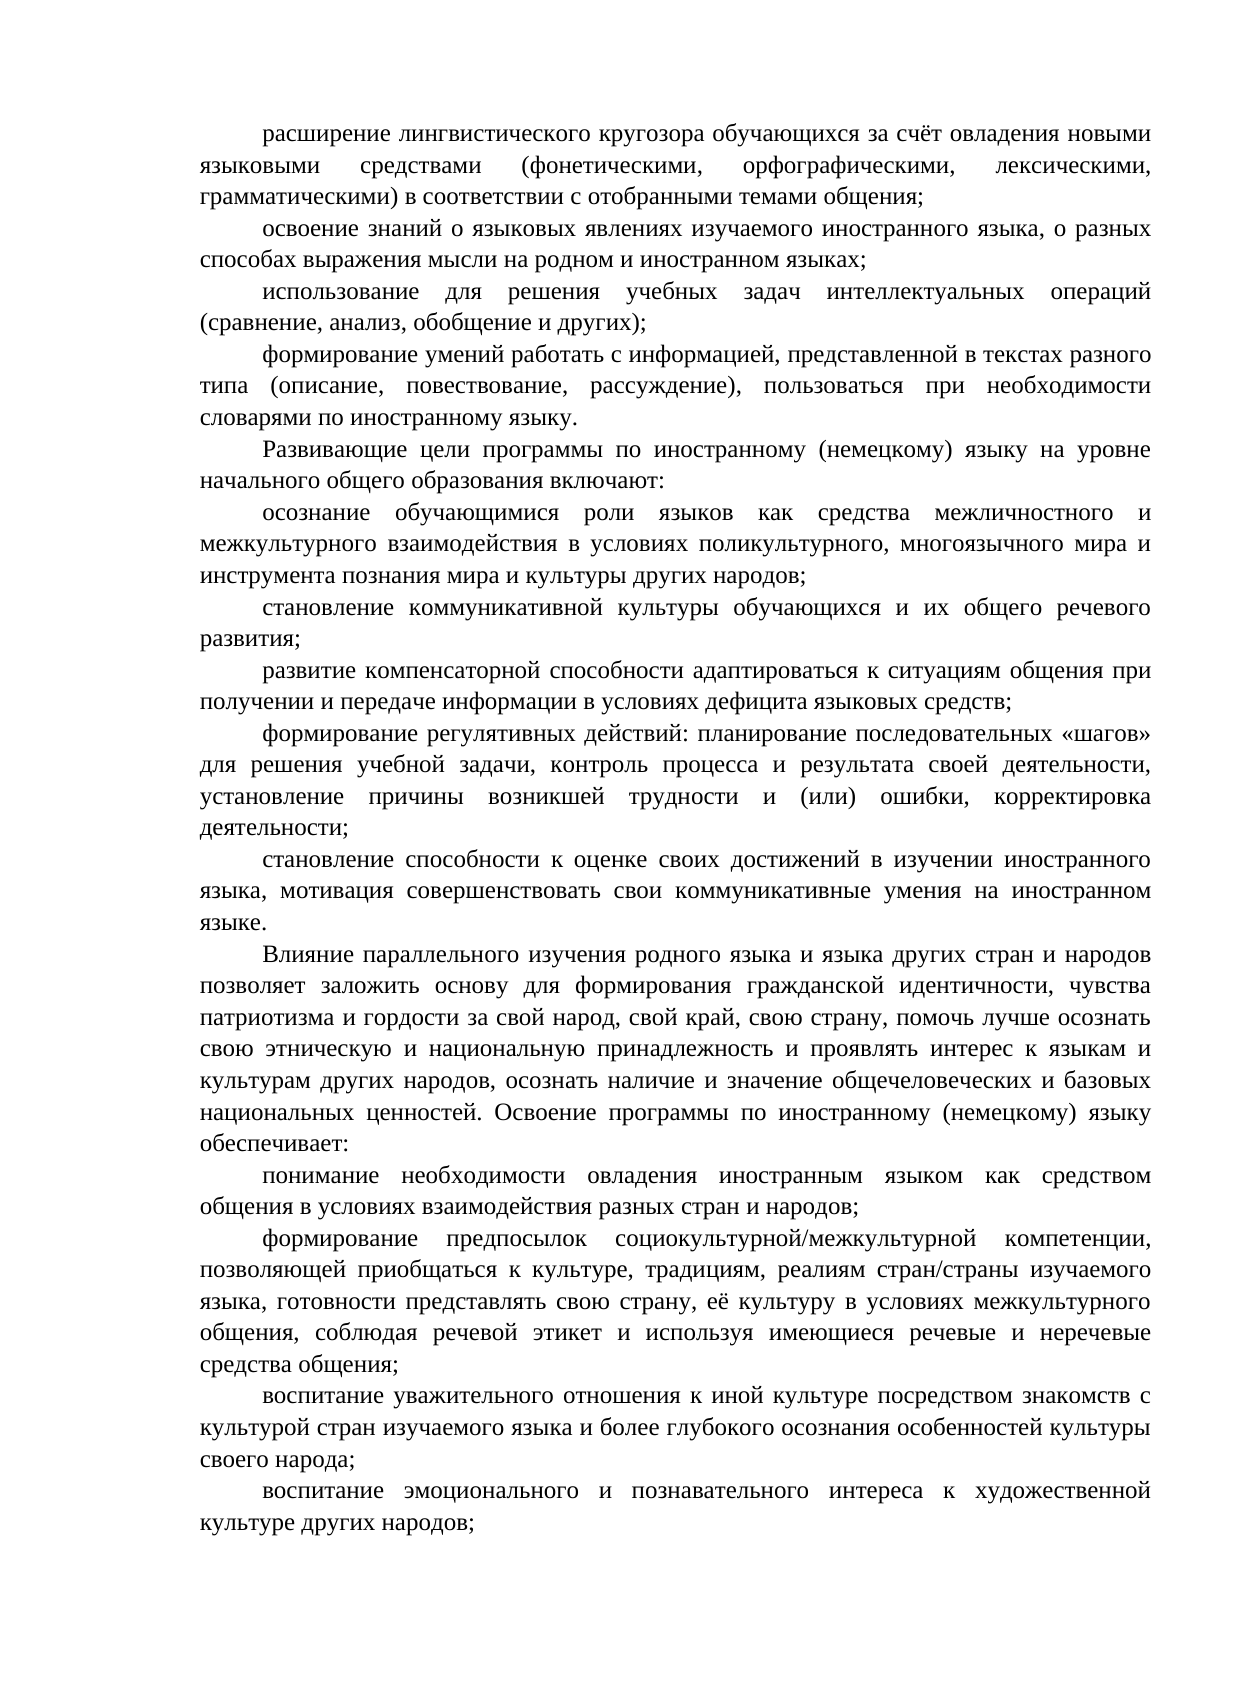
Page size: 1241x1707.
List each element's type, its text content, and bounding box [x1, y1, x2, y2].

text формирование умений работать с информацией, представленной в текстах разного типа (описание, повествование, рассуждение), пользоваться при необходимости словарями по иностранному языку. [199, 339, 1151, 431]
text формирование регулятивных действий: планирование последовательных «шагов» для решения учебной задачи, контроль процесса и результата своей деятельности, установление причины возникшей трудности и (или) ошибки, корректировка деятельности; [199, 718, 1151, 841]
text Влияние параллельного изучения родного языка и языка других стран и народов позволяет заложить основу для формирования гражданской идентичности, чувства патриотизма и гордости за свой народ, свой край, свою страну, помочь лучше осознать свою этническую и национальную принадлежность и проявлять интерес к языкам и культурам других народов, осознать наличие и значение общечеловеческих и базовых национальных ценностей. Освоение программы по иностранному (немецкому) языку обеспечивает: [199, 939, 1151, 1157]
text освоение знаний о языковых явлениях изучаемого иностранного языка, о разных способах выражения мысли на родном и иностранном языках; [199, 213, 1151, 273]
text понимание необходимости овладения иностранным языком как средством общения в условиях взаимодействия разных стран и народов; [199, 1160, 1151, 1220]
text развитие компенсаторной способности адаптироваться к ситуациям общения при получении и передаче информации в условиях дефицита языковых средств; [199, 655, 1151, 715]
text расширение лингвистического кругозора обучающихся за счёт овладения новыми языковыми средствами (фонетическими, орфографическими, лексическими, грамматическими) в соответствии c отобранными темами общения; [199, 118, 1151, 210]
text Развивающие цели программы по иностранному (немецкому) языку на уровне начального общего образования включают: [199, 434, 1151, 494]
text формирование предпосылок социокультурной/межкультурной компетенции, позволяющей приобщаться к культуре, традициям, реалиям стран/страны изучаемого языка, готовности представлять свою страну, её культуру в условиях межкультурного общения, соблюдая речевой этикет и используя имеющиеся речевые и неречевые средства общения; [199, 1223, 1151, 1378]
text использование для решения учебных задач интеллектуальных операций (сравнение, анализ, обобщение и других); [199, 276, 1151, 336]
text воспитание уважительного отношения к иной культуре посредством знакомств с культурой стран изучаемого языка и более глубокого осознания особенностей культуры своего народа; [199, 1381, 1151, 1472]
text осознание обучающимися роли языков как средства межличностного и межкультурного взаимодействия в условиях поликультурного, многоязычного мира и инструмента познания мира и культуры других народов; [199, 497, 1151, 589]
text становление способности к оценке своих достижений в изучении иностранного языка, мотивация совершенствовать свои коммуникативные умения на иностранном языке. [199, 844, 1151, 936]
text становление коммуникативной культуры обучающихся и их общего речевого развития; [199, 592, 1151, 652]
text воспитание эмоционального и познавательного интереса к художественной культуре других народов; [199, 1475, 1151, 1536]
